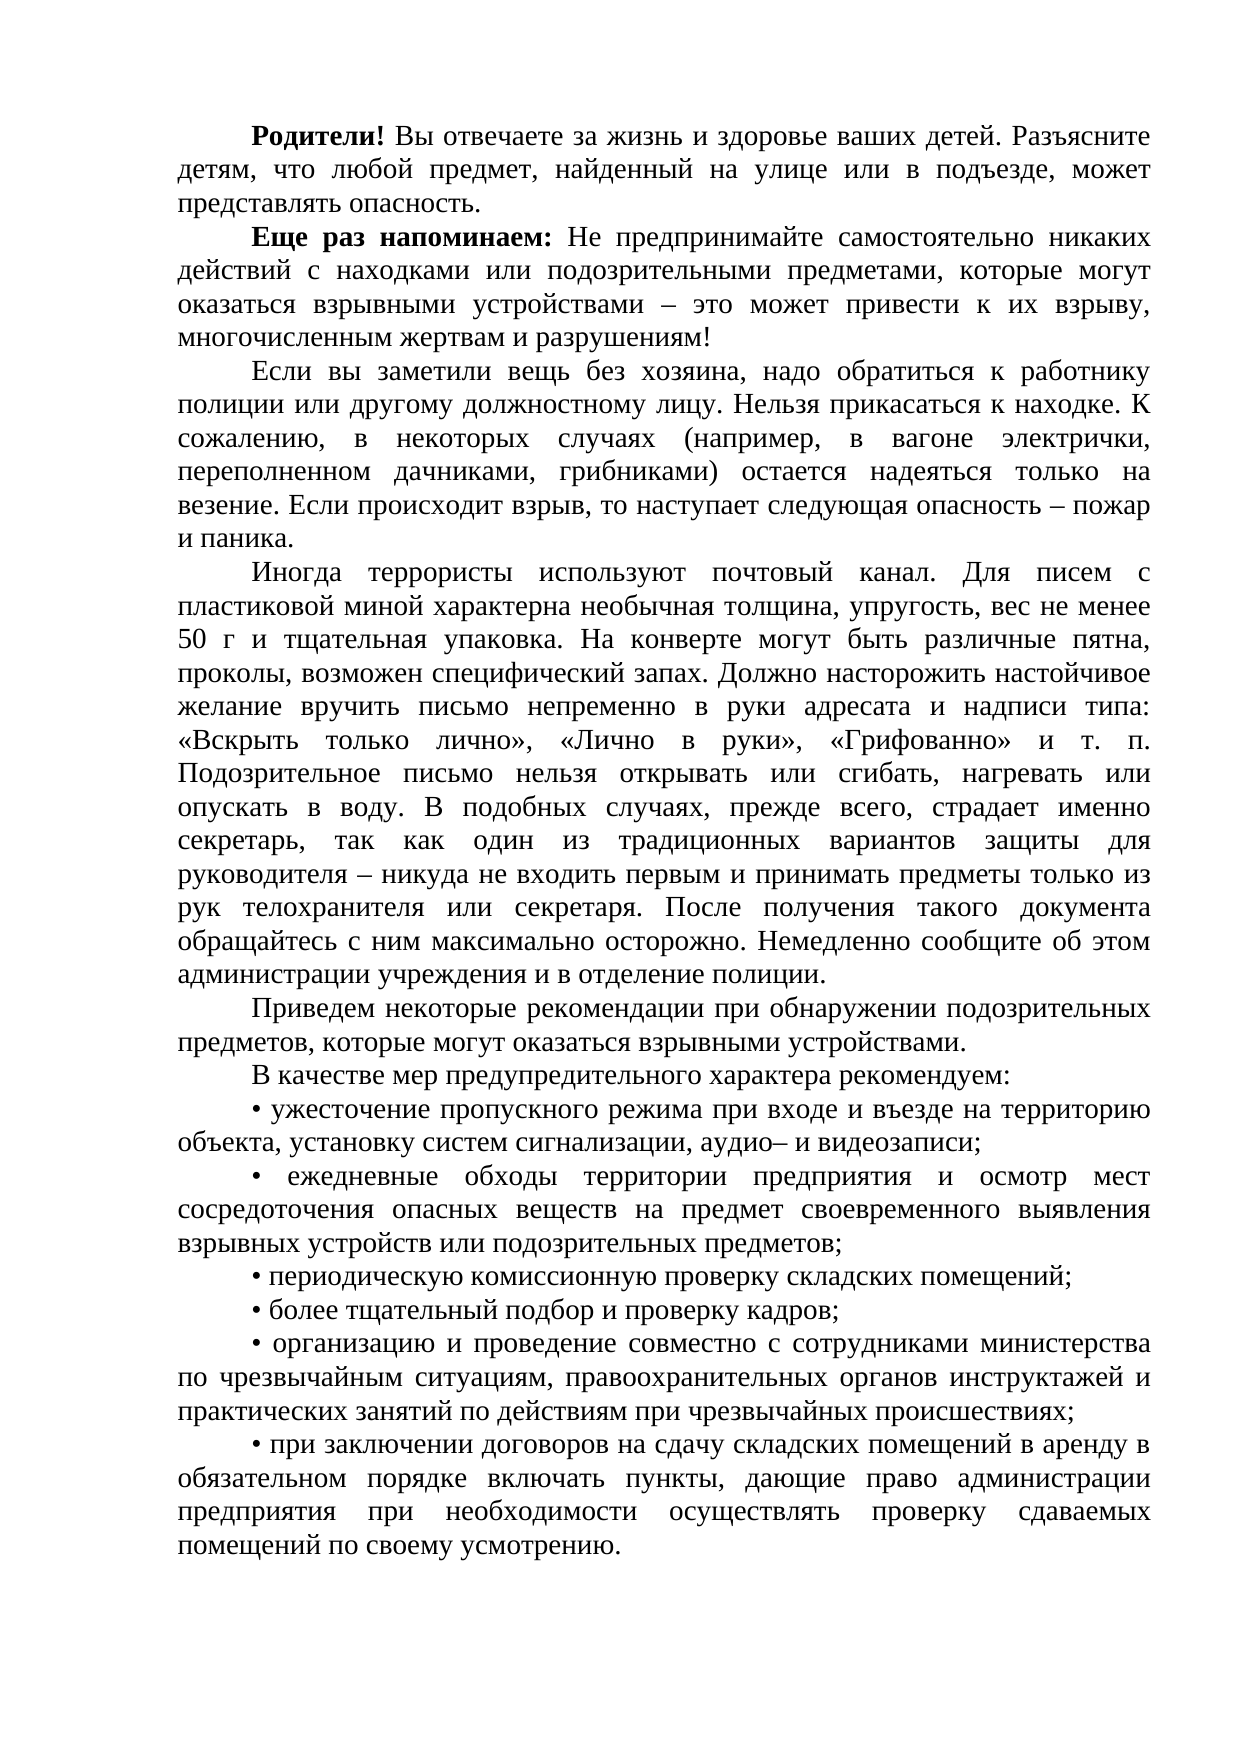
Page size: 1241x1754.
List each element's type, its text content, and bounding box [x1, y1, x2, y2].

text • ужесточение пропускного режима при входе и въезде на территорию объекта, установку систем сигнализации, аудио– и видеозаписи; [177, 1091, 1152, 1158]
text Еще раз напоминаем: Не предпринимайте самостоятельно никаких действий с находками или подозрительными предметами, которые могут оказаться взрывными устройствами – это может привести к их взрыву, многочисленным жертвам и разрушениям! [177, 219, 1152, 353]
text • более тщательный подбор и проверку кадров; [177, 1292, 1152, 1326]
text • периодическую комиссионную проверку складских помещений; [177, 1258, 1152, 1292]
text Приведем некоторые рекомендации при обнаружении подозрительных предметов, которые могут оказаться взрывными устройствами. [177, 990, 1152, 1057]
text Родители! Вы отвечаете за жизнь и здоровье ваших детей. Разъясните детям, что любой предмет, найденный на улице или в подъезде, может представлять опасность. [177, 118, 1152, 219]
text Если вы заметили вещь без хозяина, надо обратиться к работнику полиции или другому должностному лицу. Нельзя прикасаться к находке. К сожалению, в некоторых случаях (например, в вагоне электрички, переполненном дачниками, грибниками) остается надеяться только на везение. Если происходит взрыв, то наступает следующая опасность – пожар и паника. [177, 353, 1152, 554]
text • при заключении договоров на сдачу складских помещений в аренду в обязательном порядке включать пункты, дающие право администрации предприятия при необходимости осуществлять проверку сдаваемых помещений по своему усмотрению. [177, 1426, 1152, 1560]
text • организацию и проведение совместно с сотрудниками министерства по чрезвычайным ситуациям, правоохранительных органов инструктажей и практических занятий по действиям при чрезвычайных происшествиях; [177, 1326, 1152, 1426]
text • ежедневные обходы территории предприятия и осмотр мест сосредоточения опасных веществ на предмет своевременного выявления взрывных устройств или подозрительных предметов; [177, 1158, 1152, 1258]
text Иногда террористы используют почтовый канал. Для писем с пластиковой миной характерна необычная толщина, упругость, вес не менее 50 г и тщательная упаковка. На конверте могут быть различные пятна, проколы, возможен специфический запах. Должно насторожить настойчивое желание вручить письмо непременно в руки адресата и надписи типа: «Вскрыть только лично», «Лично в руки», «Грифованно» и т. п. Подозрительное письмо нельзя открывать или сгибать, нагревать или опускать в воду. В подобных случаях, прежде всего, страдает именно секретарь, так как один из традиционных вариантов защиты для руководителя – никуда не входить первым и принимать предметы только из рук телохранителя или секретаря. После получения такого документа обращайтесь с ним максимально осторожно. Немедленно сообщите об этом администрации учреждения и в отделение полиции. [177, 554, 1152, 990]
text В качестве мер предупредительного характера рекомендуем: [177, 1057, 1152, 1091]
